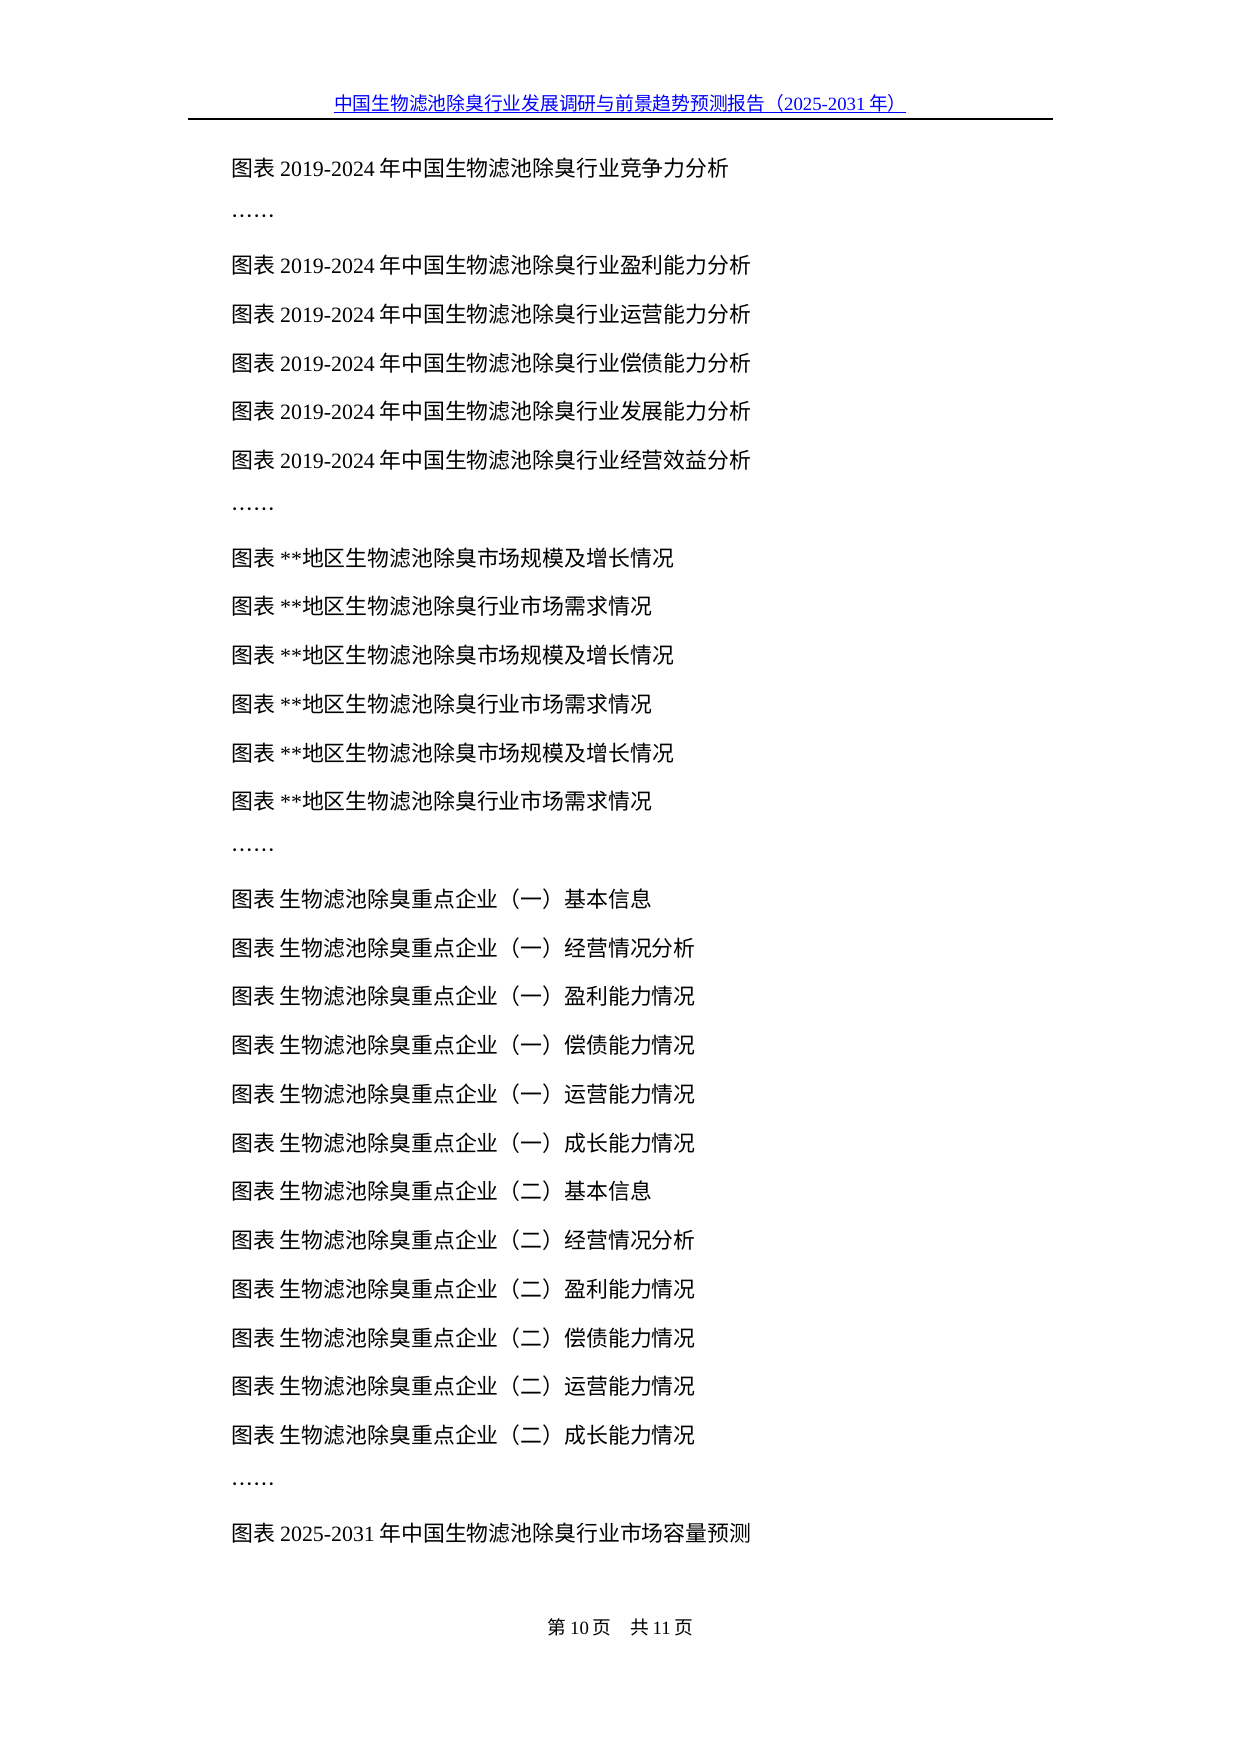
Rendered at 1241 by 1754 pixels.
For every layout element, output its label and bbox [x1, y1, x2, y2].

text [187, 150, 1053, 1548]
